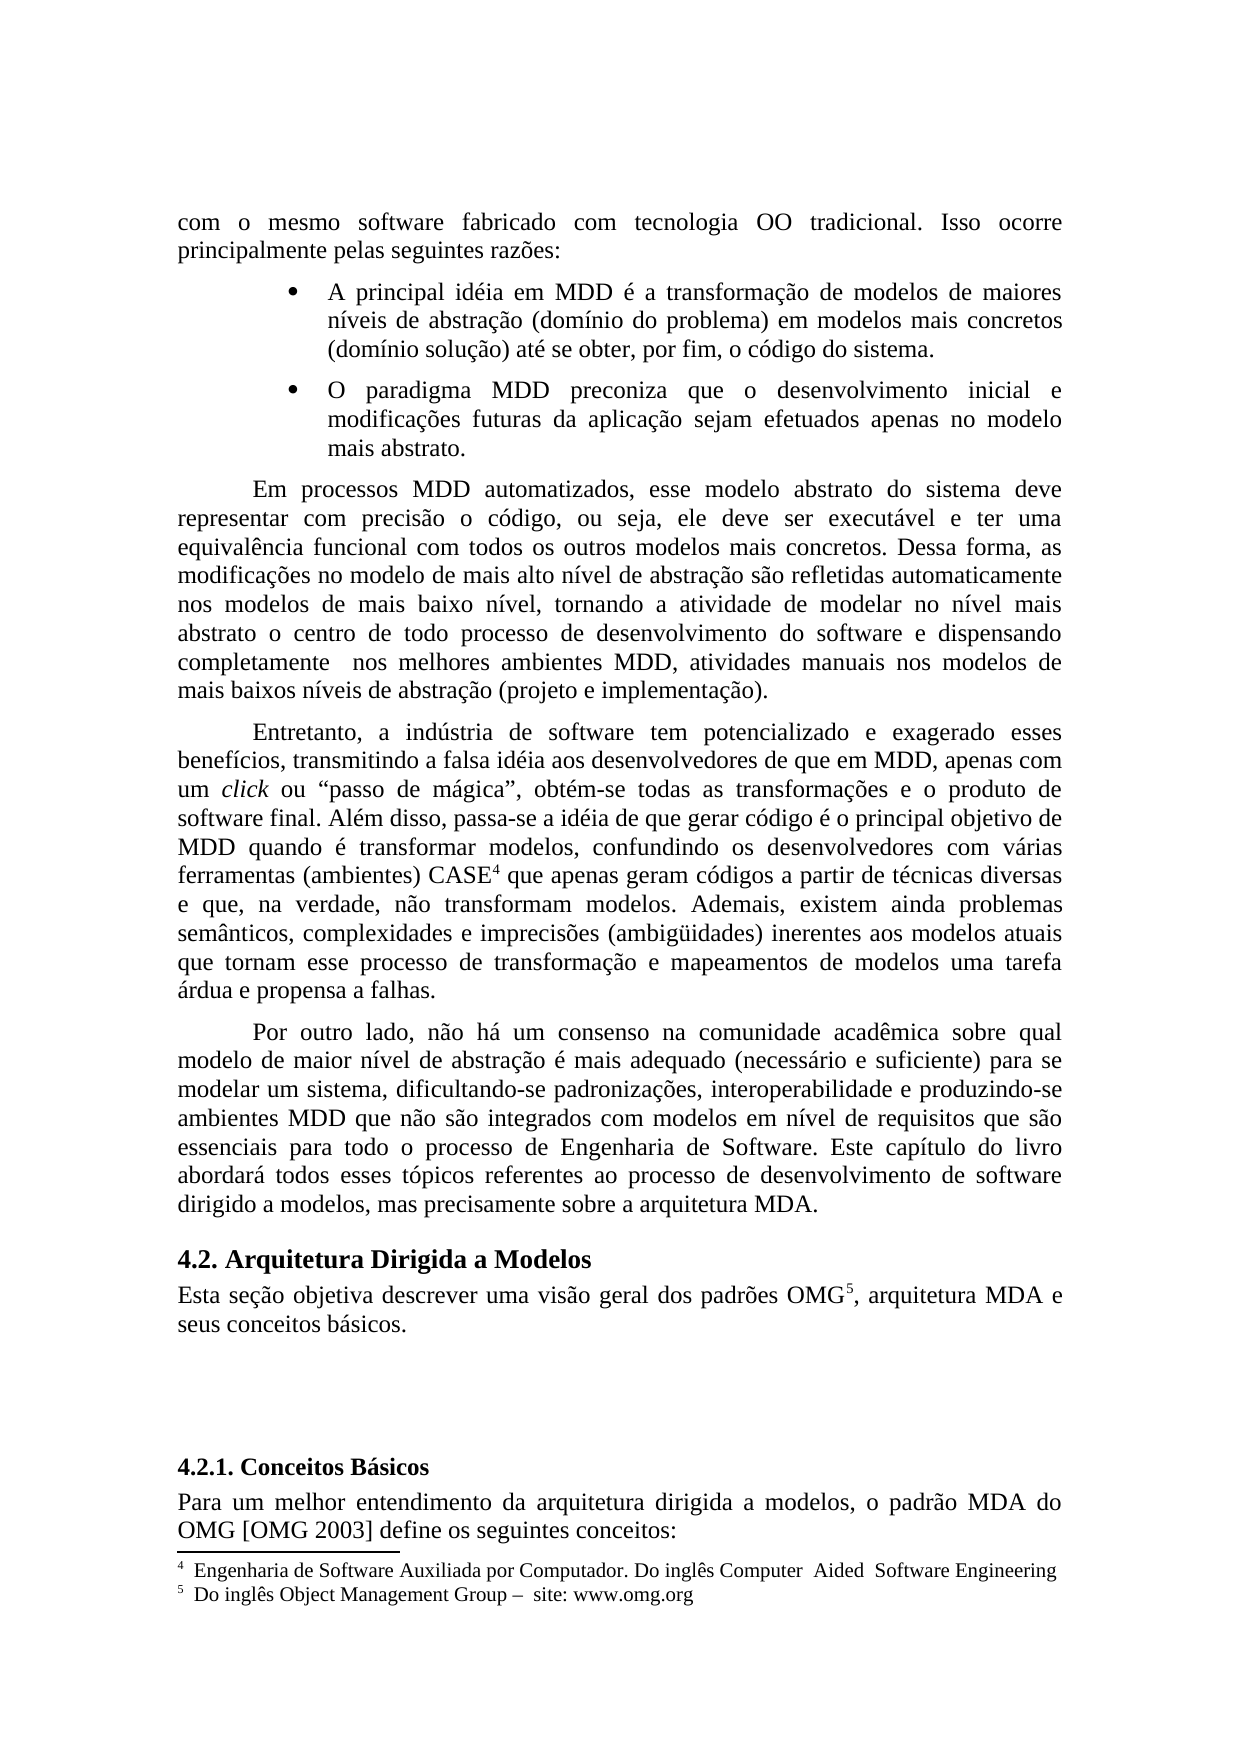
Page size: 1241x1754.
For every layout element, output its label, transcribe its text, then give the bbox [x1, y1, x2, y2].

list O paradigma MDD preconiza que o desenvolvimento inicial e modificações futuras da aplicação sejam efetuados apenas no modelo mais abstrato. [288, 376, 1063, 462]
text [177, 207, 1063, 264]
subtitle Arquitetura Dirigida a Modelos [177, 1243, 1063, 1274]
subtitle Conceitos Básicos [177, 1452, 1063, 1480]
text Esta seção objetiva descrever uma visão geral dos padrões OMG, arquitetura MDA e seus conceitos básicos. [177, 1280, 1063, 1338]
text Em processos MDD automatizados, esse modelo abstrato do sistema deve representar com precisão o código, ou seja, ele deve ser executável e ter uma equivalência funcional com todos os outros modelos mais concretos. Dessa forma, as modificações no modelo de mais alto nível de abstração são refletidas automaticamente nos modelos de mais baixo nível, tornando a atividade de modelar no nível mais abstrato o centro de todo processo de desenvolvimento do software e dispensando completamente nos melhores ambientes MDD, atividades manuais nos modelos de mais baixos níveis de abstração (projeto e implementação). [177, 474, 1063, 704]
text Entretanto, a indústria de software tem potencializado e exagerado esses benefícios, transmitindo a falsa idéia aos desenvolvedores de que em MDD, apenas com um click ou “passo de mágica”, obtém-se todas as transformações e o produto de software final. Além disso, passa-se a idéia de que gerar código é o principal objetivo de MDD quando é transformar modelos, confundindo os desenvolvedores com várias ferramentas (ambientes) CASE que apenas geram códigos a partir de técnicas diversas e que, na verdade, não transformam modelos. Ademais, existem ainda problemas semânticos, complexidades e imprecisões (ambigüidades) inerentes aos modelos atuais que tornam esse processo de transformação e mapeamentos de modelos uma tarefa árdua e propensa a falhas. [177, 717, 1063, 1004]
text Por outro lado, não há um consenso na comunidade acadêmica sobre qual modelo de maior nível de abstração é mais adequado (necessário e suficiente) para se modelar um sistema, dificultando-se padronizações, interoperabilidade e produzindo-se ambientes MDD que não são integrados com modelos em nível de requisitos que são essenciais para todo o processo de Engenharia de Software. Este capítulo do livro abordará todos esses tópicos referentes ao processo de desenvolvimento de software dirigido a modelos, mas precisamente sobre a arquitetura MDA. [177, 1017, 1063, 1218]
text Para um melhor entendimento da arquitetura dirigida a modelos, o padrão MDA do OMG [OMG 2003] define os seguintes conceitos: [177, 1487, 1063, 1544]
list A principal idéia em MDD é a transformação de modelos de maiores níveis de abstração (domínio do problema) em modelos mais concretos (domínio solução) até se obter, por fim, o código do sistema. [288, 277, 1063, 363]
